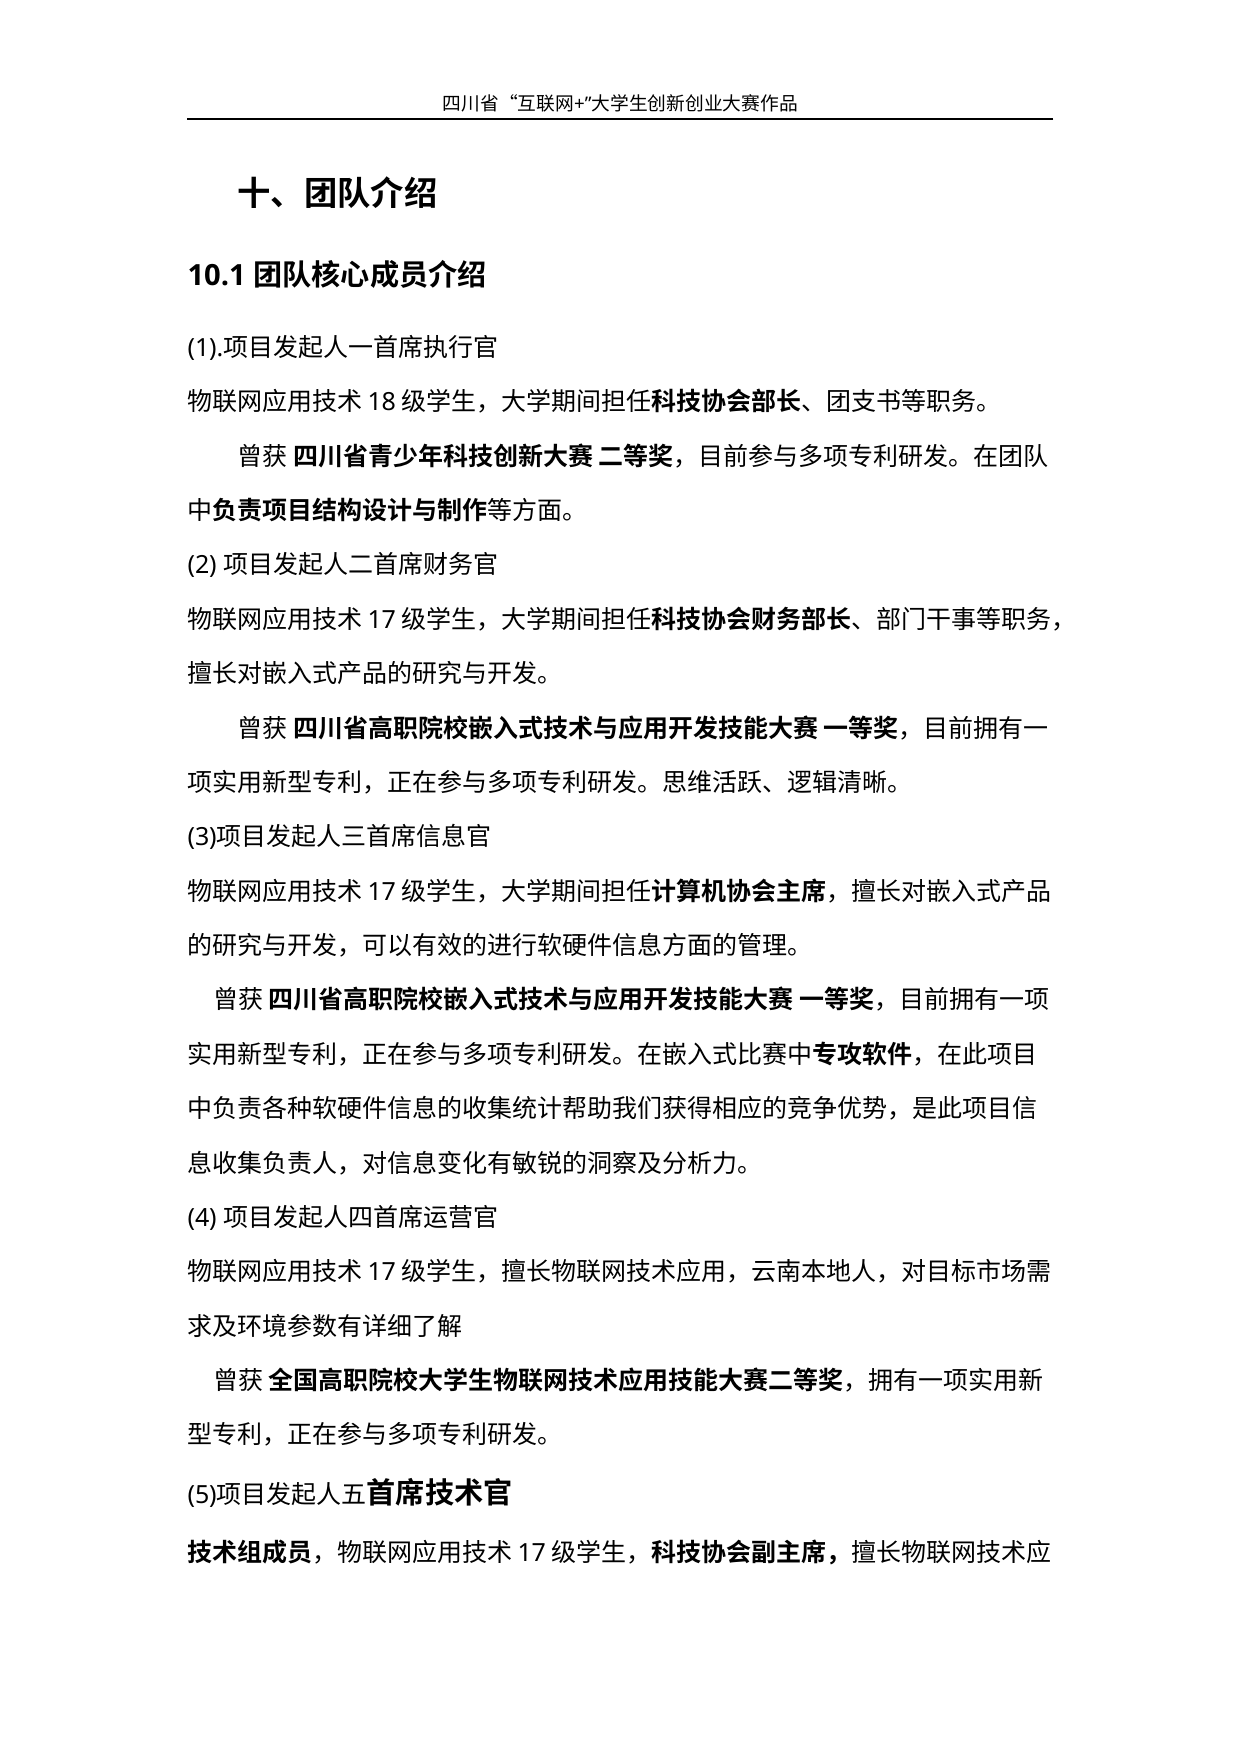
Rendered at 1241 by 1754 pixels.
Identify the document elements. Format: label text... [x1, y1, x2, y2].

text 曾获 四川省高职院校嵌入式技术与应用开发技能大赛 一等奖，目前拥有一项实用新型专利，正在参与多项专利研发。思维活跃、逻辑清晰。 [187, 708, 1053, 799]
text (4) 项目发起人四首席运营官 [187, 1197, 1053, 1234]
text 物联网应用技术17级学生，大学期间担任科技协会财务部长、部门干事等职务，擅长对嵌入式产品的研究与开发。 [187, 599, 1053, 690]
text (3)项目发起人三首席信息官 [187, 817, 1053, 853]
text 曾获 四川省高职院校嵌入式技术与应用开发技能大赛 一等奖，目前拥有一项实用新型专利，正在参与多项专利研发。在嵌入式比赛中专攻软件，在此项目中负责各种软硬件信息的收集统计帮助我们获得相应的竞争优势，是此项目信息收集负责人，对信息变化有敏锐的洞察及分析力。 [187, 980, 1053, 1179]
text (2) 项目发起人二首席财务官 [187, 545, 1053, 581]
text 物联网应用技术17级学生，擅长物联网技术应用，云南本地人，对目标市场需求及环境参数有详细了解 [187, 1252, 1053, 1342]
text 物联网应用技术18级学生，大学期间担任科技协会部长、团支书等职务。 [187, 382, 1053, 418]
text (1).项目发起人一首席执行官 [187, 327, 1053, 364]
subtitle 10.1 团队核心成员介绍 [187, 251, 1053, 294]
text 曾获 四川省青少年科技创新大赛 二等奖，目前参与多项专利研发。在团队中负责项目结构设计与制作等方面。 [187, 436, 1053, 527]
text (5)项目发起人五首席技术官 [187, 1469, 1053, 1512]
text 物联网应用技术17级学生，大学期间担任计算机协会主席，擅长对嵌入式产品的研究与开发，可以有效的进行软硬件信息方面的管理。 [187, 871, 1053, 962]
text 曾获 全国高职院校大学生物联网技术应用技能大赛二等奖，拥有一项实用新型专利，正在参与多项专利研发。 [187, 1361, 1053, 1451]
text 主要假设：公司运营时，对产品进行不断改良，会与代工厂方不断研究，研发资金巨大，还有员工的工资，广告的投入，推广的各项费用，预计在第3 年就可以收回成本，考虑到第一年要拓展公司业务规模，需要较多资金，因此在第3 年进行分红。借用大学生创业创新基地作为公司总部，只需要支付少量现金即可运营。十、团队介绍 [187, 167, 1053, 215]
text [187, 1533, 1053, 1569]
